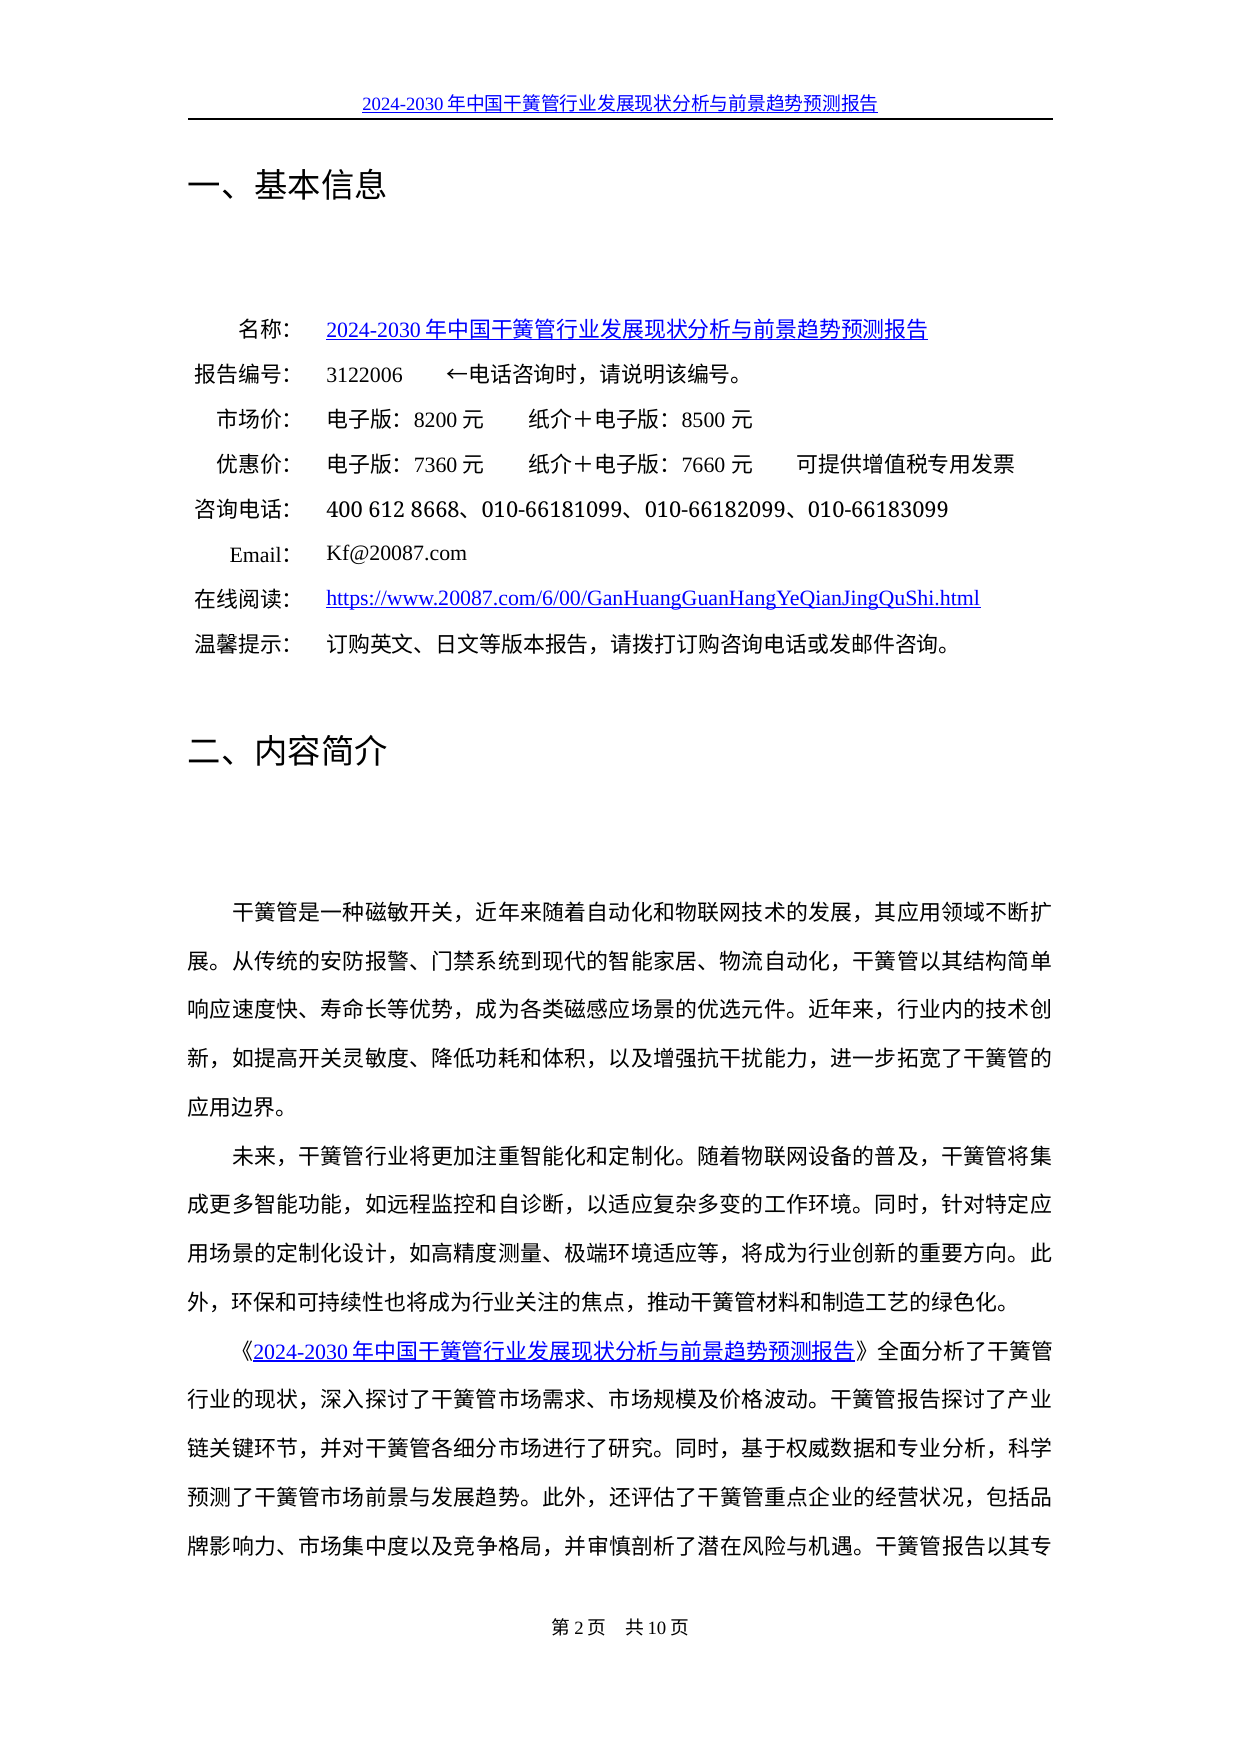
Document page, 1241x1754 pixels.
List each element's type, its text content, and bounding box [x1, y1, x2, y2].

table_header 名称： [167, 312, 315, 357]
table_cell 3122006 ←电话咨询时，请说明该编号。 [315, 357, 1073, 402]
table_cell 400 612 8668、010-66181099、010-66182099、010-66183099 [315, 492, 1073, 537]
table_cell Kf@20087.com [315, 537, 1073, 582]
table_cell 市场价： [167, 402, 315, 447]
table_cell 电子版：7360 元 纸介＋电子版：7660 元 可提供增值税专用发票 [315, 447, 1073, 492]
table_cell 订购英文、日文等版本报告，请拨打订购咨询电话或发邮件咨询。 [315, 627, 1073, 672]
table_cell [315, 582, 1073, 627]
table_cell 在线阅读： [167, 582, 315, 627]
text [187, 894, 1053, 1561]
table_header 2024-2030年中国干簧管行业发展现状分析与前景趋势预测报告 [315, 312, 1073, 357]
table_cell 电子版：8200 元 纸介＋电子版：8500 元 [315, 402, 1073, 447]
table_cell 报告编号： [167, 357, 315, 402]
table_cell 温馨提示： [167, 627, 315, 672]
title 一、基本信息 [187, 150, 1053, 215]
table_cell 咨询电话： [167, 492, 315, 537]
table_cell 优惠价： [167, 447, 315, 492]
title 二、内容简介 [187, 717, 1053, 782]
table_cell Email： [167, 537, 315, 582]
